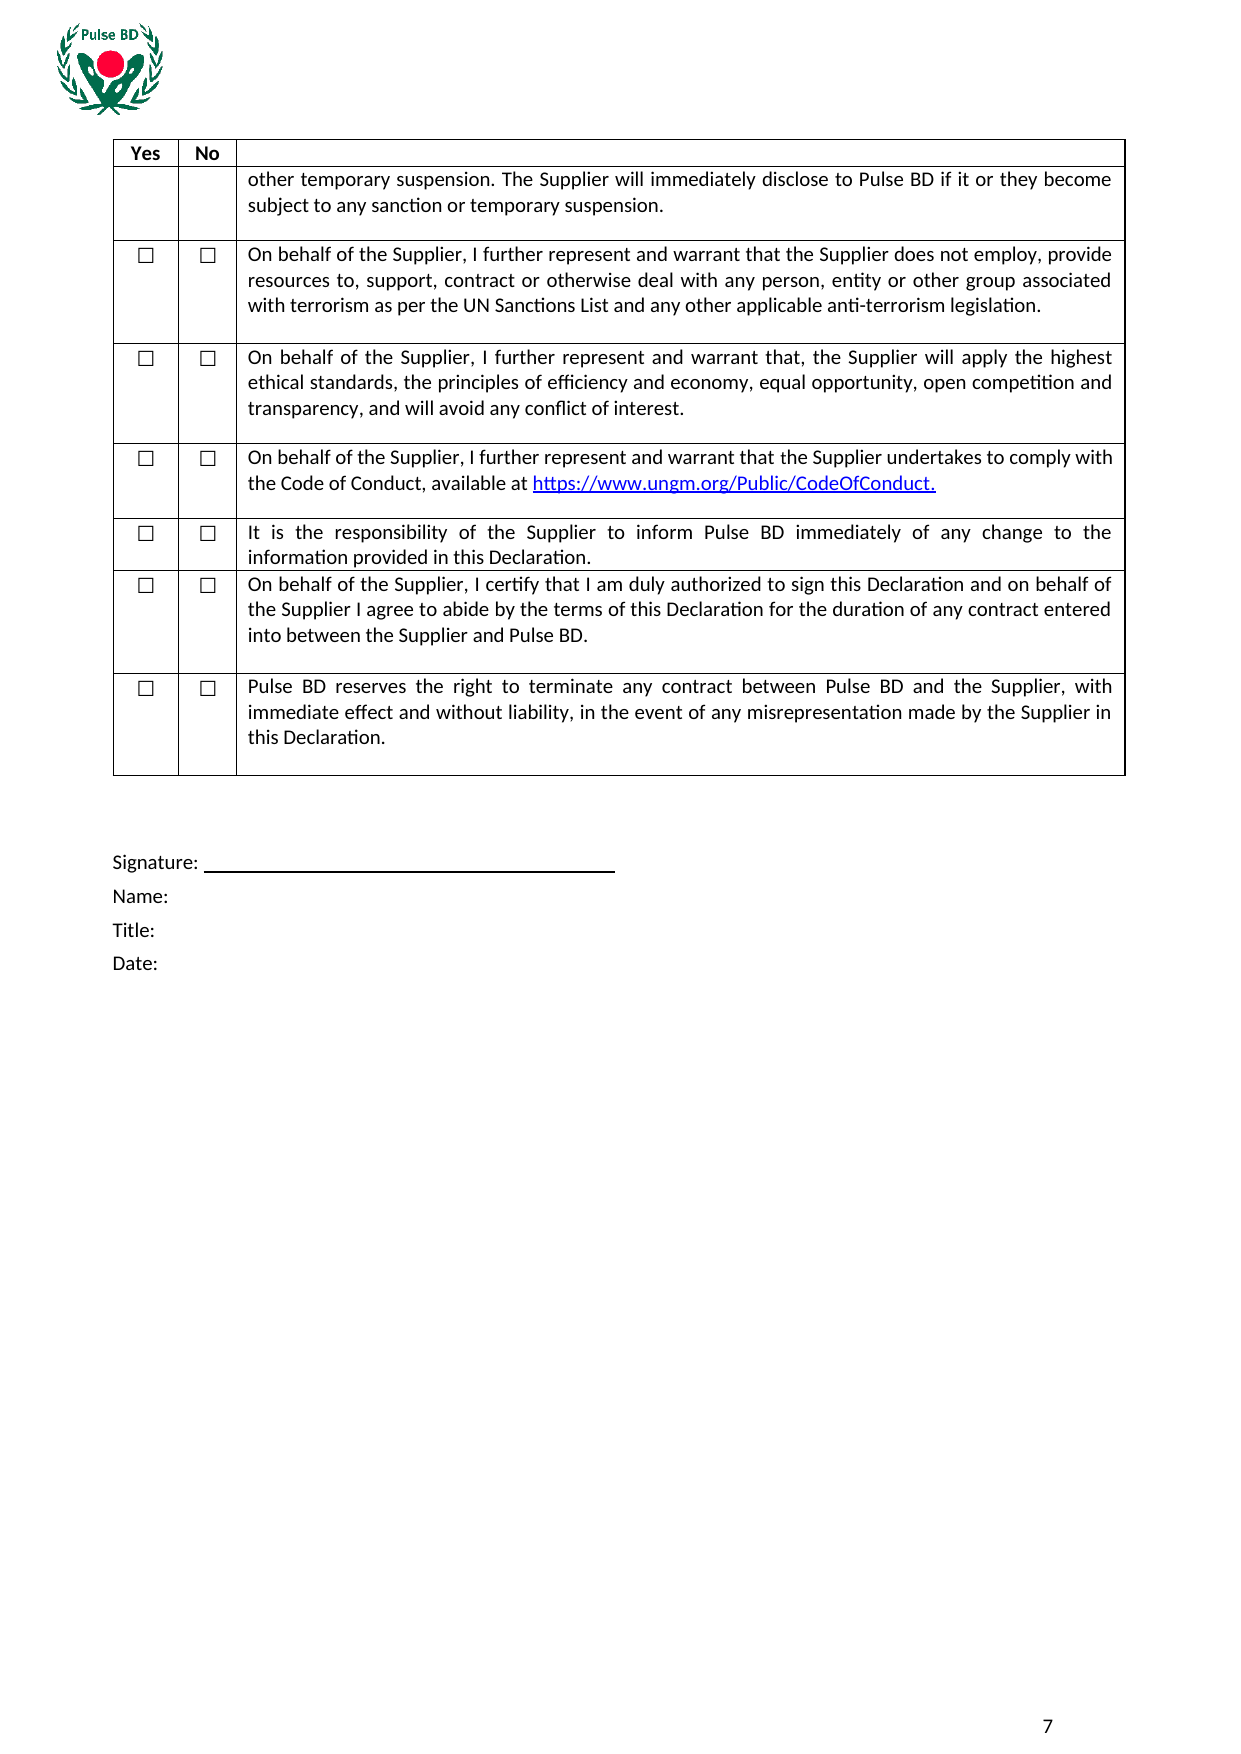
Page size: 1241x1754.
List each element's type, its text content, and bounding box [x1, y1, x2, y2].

table_cell On behalf of the Supplier, I certify that I am duly authorized to sign this Declaration and on behalf of the Supplier I agree to abide by the terms of this Declaration for the duration of any contract entered into between the Supplier and Pulse BD. [237, 571, 1124, 673]
table_header [237, 140, 1124, 166]
text Signature: [112, 849, 1128, 875]
table_cell On behalf of the Supplier, I further represent and warrant that, the Supplier will apply the highest ethical standards, the principles of efficiency and economy, equal opportunity, open competition and transparency, and will avoid any conflict of interest. [237, 344, 1124, 443]
picture [39, 0, 180, 139]
table_header Yes [114, 140, 178, 166]
table_cell It is the responsibility of the Supplier to inform Pulse BD immediately of any change to the information provided in this Declaration. [237, 519, 1124, 570]
table_cell On behalf of the Supplier, I further represent and warrant that the Supplier does not employ, provide resources to, support, contract or otherwise deal with any person, entity or other group associated with terrorism as per the UN Sanctions List and any other applicable anti-terrorism legislation. [237, 241, 1124, 343]
text Name: [112, 883, 1128, 909]
text Date: [112, 951, 1128, 976]
table_header No [179, 140, 236, 166]
text Title: [112, 917, 1128, 942]
table_cell Pulse BD reserves the right to terminate any contract between Pulse BD and the Supplier, with immediate effect and without liability, in the event of any misrepresentation made by the Supplier in this Declaration. [237, 674, 1124, 775]
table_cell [237, 167, 1124, 240]
table_cell On behalf of the Supplier, I further represent and warrant that the Supplier undertakes to comply with the Code of Conduct, available at https://www.ungm.org/Public/CodeOfConduct. [237, 444, 1124, 518]
